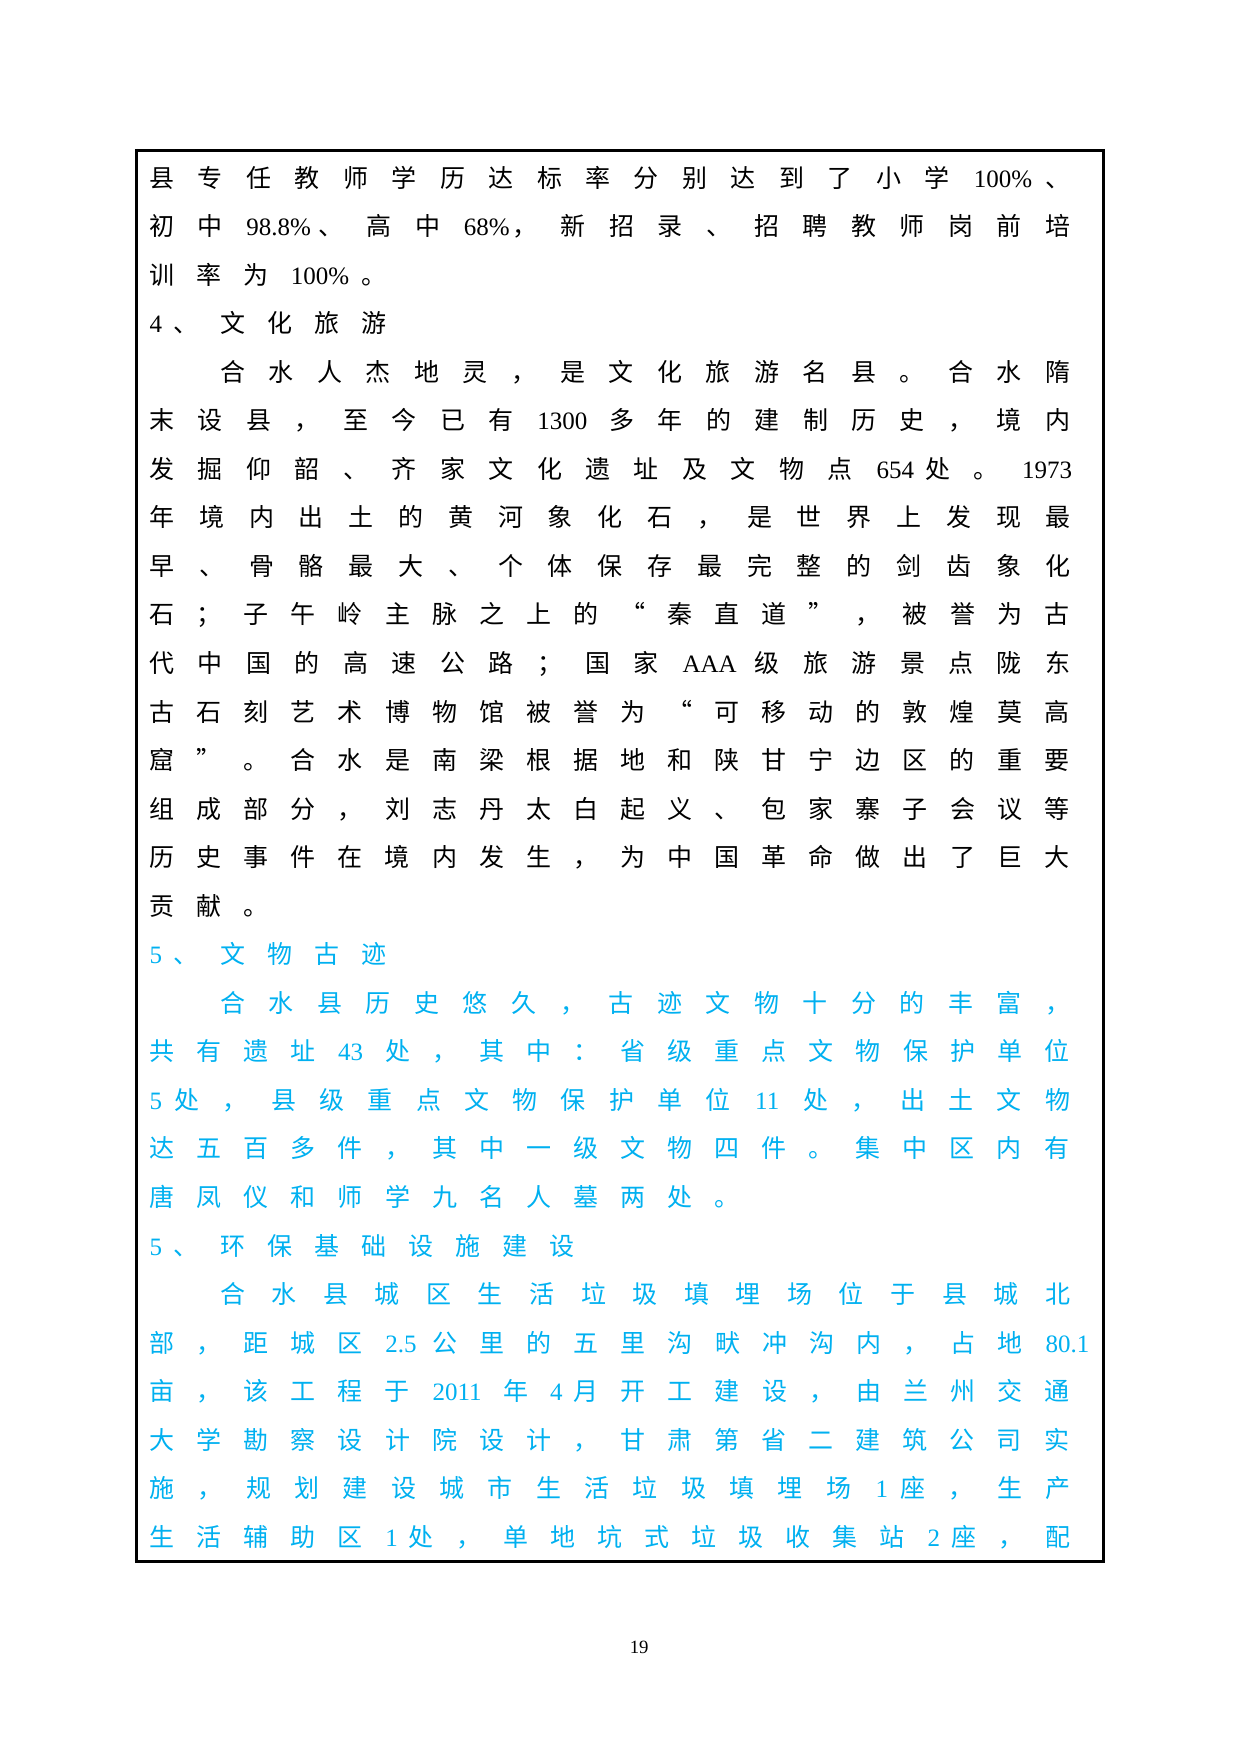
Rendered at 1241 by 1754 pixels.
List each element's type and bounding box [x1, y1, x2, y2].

table_cell [138, 152, 1102, 1560]
